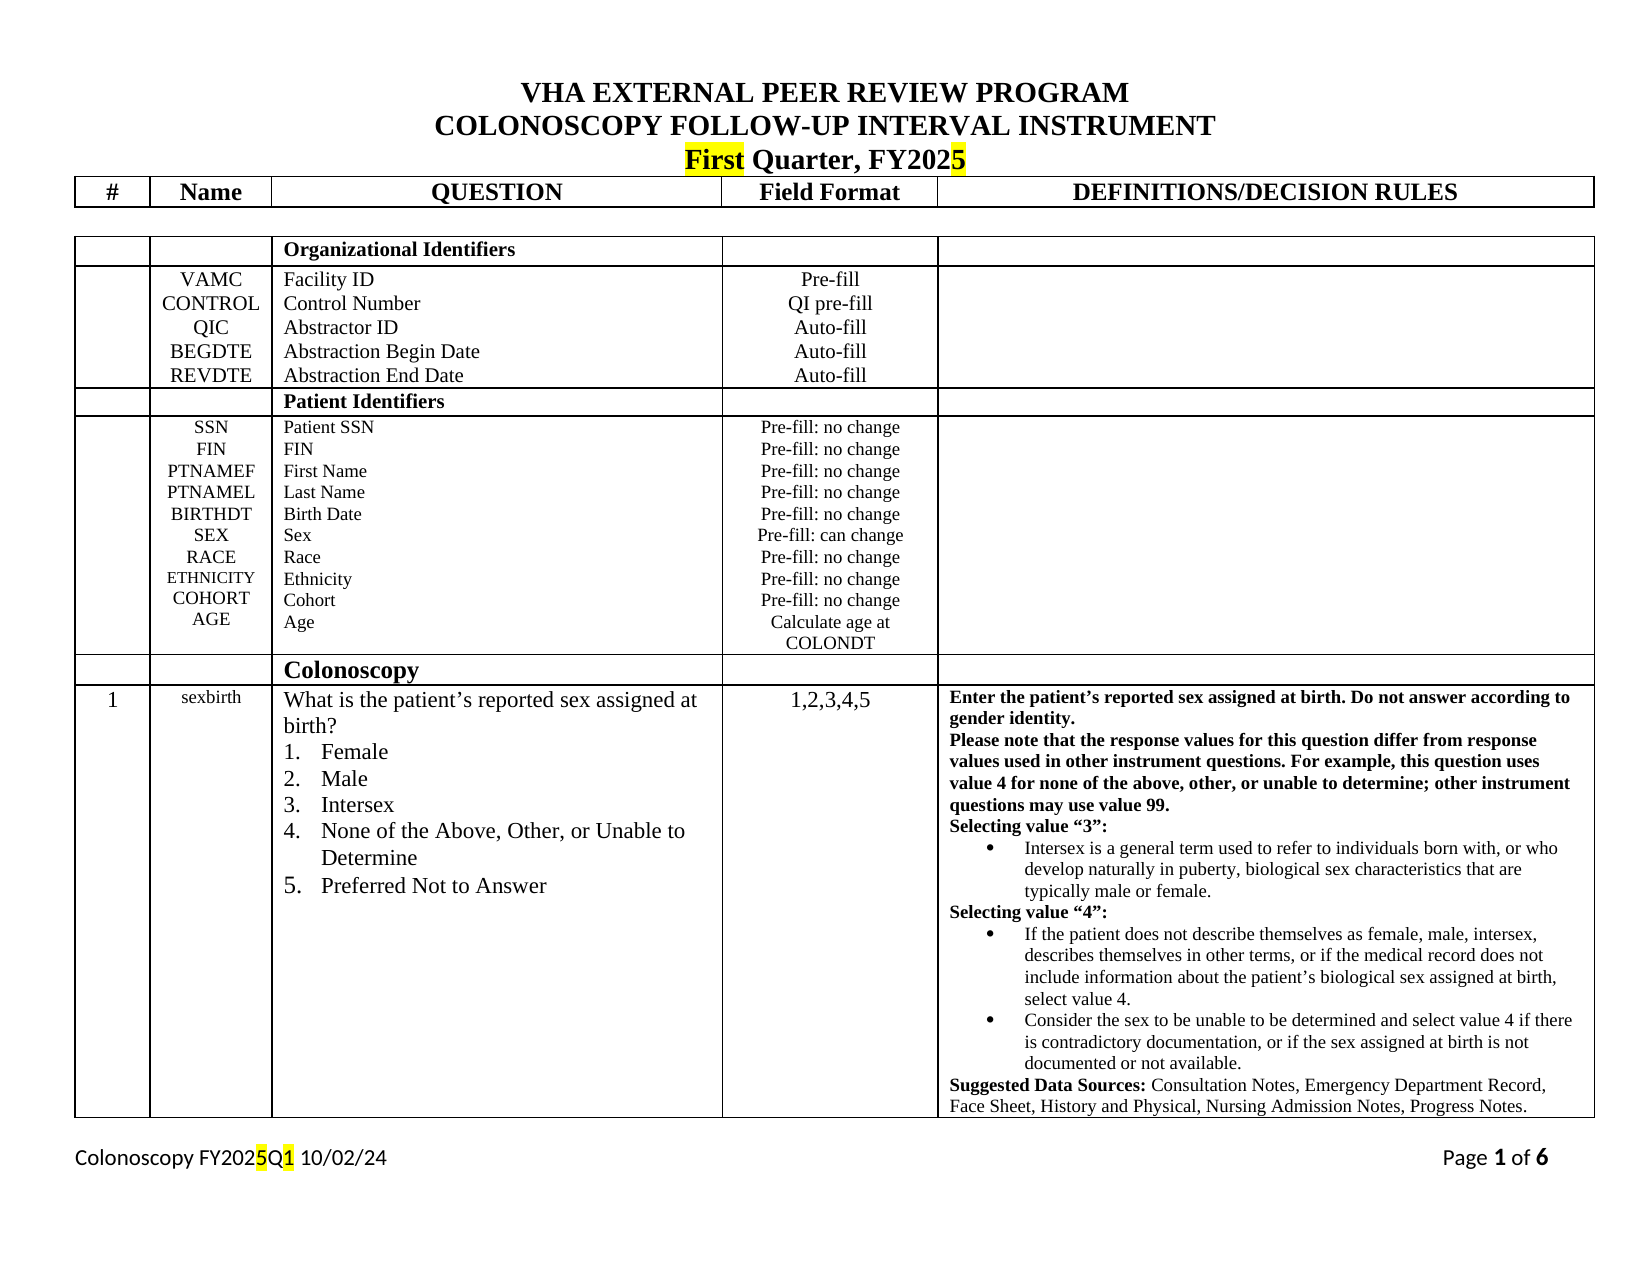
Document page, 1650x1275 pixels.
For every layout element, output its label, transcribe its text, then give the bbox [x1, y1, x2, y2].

table_cell Patient Identifiers [273, 389, 722, 415]
table_header Organizational Identifiers [273, 237, 722, 265]
table_cell What is the patient’s reported sex assigned at birth? Female Male Intersex None of the Above, Other, or Unable to Determine Preferred Not to Answer [273, 686, 722, 1117]
table_cell [723, 655, 937, 684]
table_cell 1,2,3,4,5 [723, 686, 937, 1117]
table_cell Colonoscopy [273, 655, 722, 684]
table_cell [151, 389, 271, 415]
table_cell SSN FIN PTNAMEF PTNAMEL BIRTHDT SEX RACE ETHNICITY COHORT AGE [151, 417, 271, 654]
table_cell Pre-fill: no change Pre-fill: no change Pre-fill: no change Pre-fill: no change Pre-fill: no change Pre-fill: can change Pre-fill: no change Pre-fill: no change Pre-fill: no change Calculate age at COLONDT [723, 417, 937, 654]
table_cell Patient SSN FIN First Name Last Name Birth Date Sex Race Ethnicity Cohort Age [273, 417, 722, 654]
table_cell Enter the patient’s reported sex assigned at birth. Do not answer according to gender identity. Please note that the response values for this question differ from response values used in other instrument questions. For example, this question uses value 4 for none of the above, other, or unable to determine; other instrument questions may use value 99. Selecting value “3”: Intersex is a general term used to refer to individuals born with, or who develop naturally in puberty, biological sex characteristics that are typically male or female. Selecting value “4”: If the patient does not describe themselves as female, male, intersex, describes themselves in other terms, or if the medical record does not include information about the patient’s biological sex assigned at birth, select value 4. Consider the sex to be unable to be determined and select value 4 if there is contradictory documentation, or if the sex assigned at birth is not documented or not available. Suggested Data Sources: Consultation Notes, Emergency Department Record, Face Sheet, History and Physical, Nursing Admission Notes, Progress Notes. [939, 686, 1594, 1117]
table_header [151, 237, 271, 265]
table_cell [939, 389, 1594, 415]
table_cell [151, 655, 271, 684]
table_cell [723, 389, 937, 415]
table_cell [76, 389, 149, 415]
table_cell Pre-fill QI pre-fill Auto-fill Auto-fill Auto-fill [723, 267, 937, 387]
table_cell sexbirth [151, 686, 271, 1117]
table_header [723, 237, 937, 265]
table_cell [76, 267, 149, 387]
table_cell 1 [76, 686, 149, 1117]
table_header [76, 237, 149, 265]
table_cell [76, 655, 149, 684]
table_cell [939, 417, 1594, 654]
table_cell VAMC CONTROL QIC BEGDTE REVDTE [151, 267, 271, 387]
table_cell Facility ID Control Number Abstractor ID Abstraction Begin Date Abstraction End Date [273, 267, 722, 387]
table_header [939, 237, 1594, 265]
table_cell [939, 267, 1594, 387]
table_cell [76, 417, 149, 654]
table_cell [939, 655, 1594, 684]
